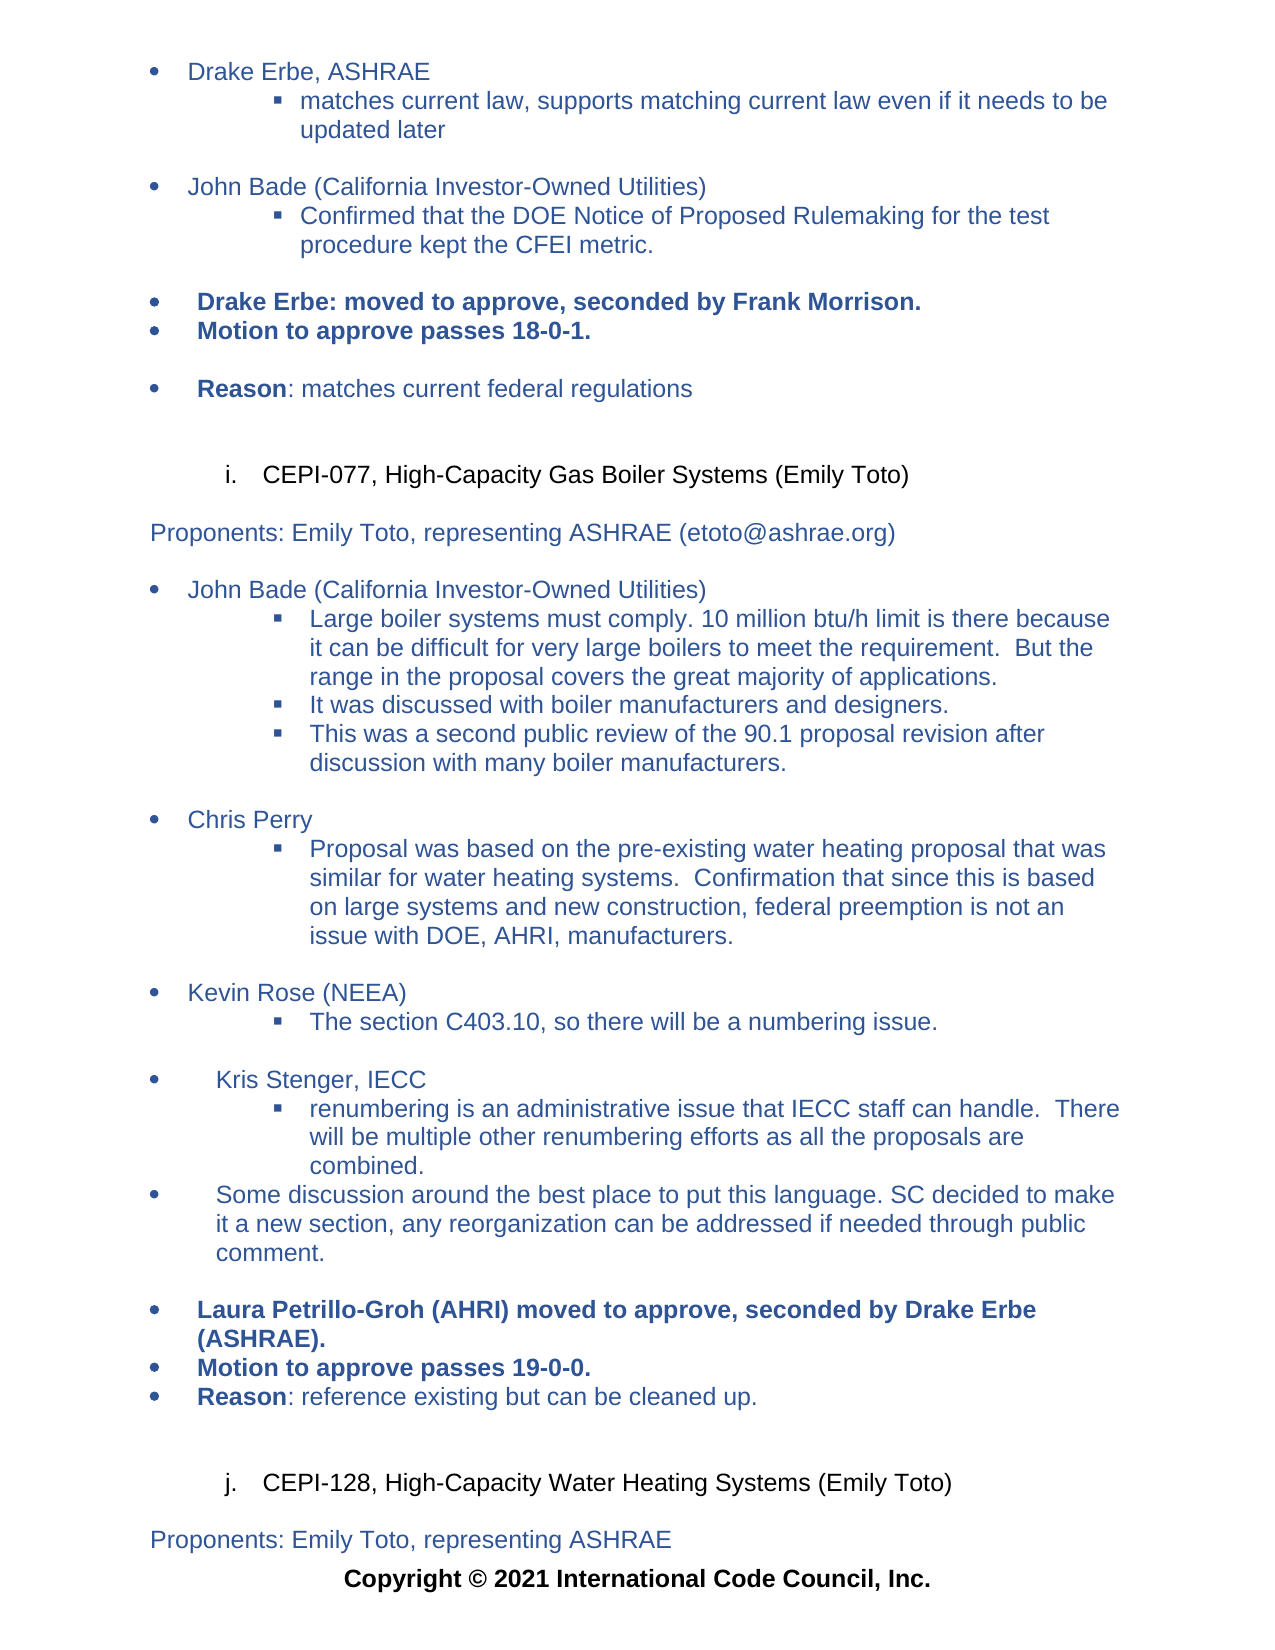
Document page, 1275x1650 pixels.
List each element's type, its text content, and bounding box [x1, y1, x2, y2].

list Kris Stenger, IECC [150, 1065, 1125, 1093]
list Some discussion around the best place to put this language. SC decided to make it a new section, any reorganization can be addressed if needed through public comment. [150, 1180, 1125, 1266]
list Large boiler systems must comply. 10 million btu/h limit is there because it can be difficult for very large boilers to meet the requirement. But the range in the proposal covers the great majority of applications. [272, 604, 1125, 690]
text Proponents: Emily Toto, representing ASHRAE [150, 1525, 1125, 1554]
list CEPI-077, High-Capacity Gas Boiler Systems (Emily Toto) [225, 460, 1125, 489]
list CEPI-128, High-Capacity Water Heating Systems (Emily Toto) [225, 1468, 1125, 1497]
list Proposal was based on the pre-existing water heating proposal that was similar for water heating systems. Confirmation that since this is based on large systems and new construction, federal preemption is not an issue with DOE, AHRI, manufacturers. [272, 834, 1125, 949]
list matches current law, supports matching current law even if it needs to be updated later [272, 86, 1125, 143]
list Reason: matches current federal regulations [150, 374, 1125, 403]
list John Bade (California Investor-Owned Utilities) [150, 575, 1125, 604]
list Kevin Rose (NEEA) [150, 978, 1125, 1007]
text Proponents: Emily Toto, representing ASHRAE (etoto@ashrae.org) [150, 518, 1125, 546]
list Reason: reference existing but can be cleaned up. [150, 1381, 1125, 1410]
list The section C403.10, so there will be a numbering issue. [272, 1007, 1125, 1036]
list It was discussed with boiler manufacturers and designers. [272, 690, 1125, 719]
list Motion to approve passes 18-0-1. [150, 316, 1125, 345]
list renumbering is an administrative issue that IECC staff can handle. There will be multiple other renumbering efforts as all the proposals are combined. [272, 1093, 1125, 1180]
list Motion to approve passes 19-0-0. [150, 1353, 1125, 1381]
list This was a second public review of the 90.1 proposal revision after discussion with many boiler manufacturers. [272, 719, 1125, 777]
list Drake Erbe, ASHRAE [150, 57, 1125, 86]
list Drake Erbe: moved to approve, seconded by Frank Morrison. [150, 287, 1125, 316]
list Chris Perry [150, 806, 1125, 834]
list Laura Petrillo-Groh (AHRI) moved to approve, seconded by Drake Erbe (ASHRAE). [150, 1295, 1125, 1353]
list John Bade (California Investor-Owned Utilities) [150, 172, 1125, 201]
list Confirmed that the DOE Notice of Proposed Rulemaking for the test procedure kept the CFEI metric. [272, 201, 1125, 258]
